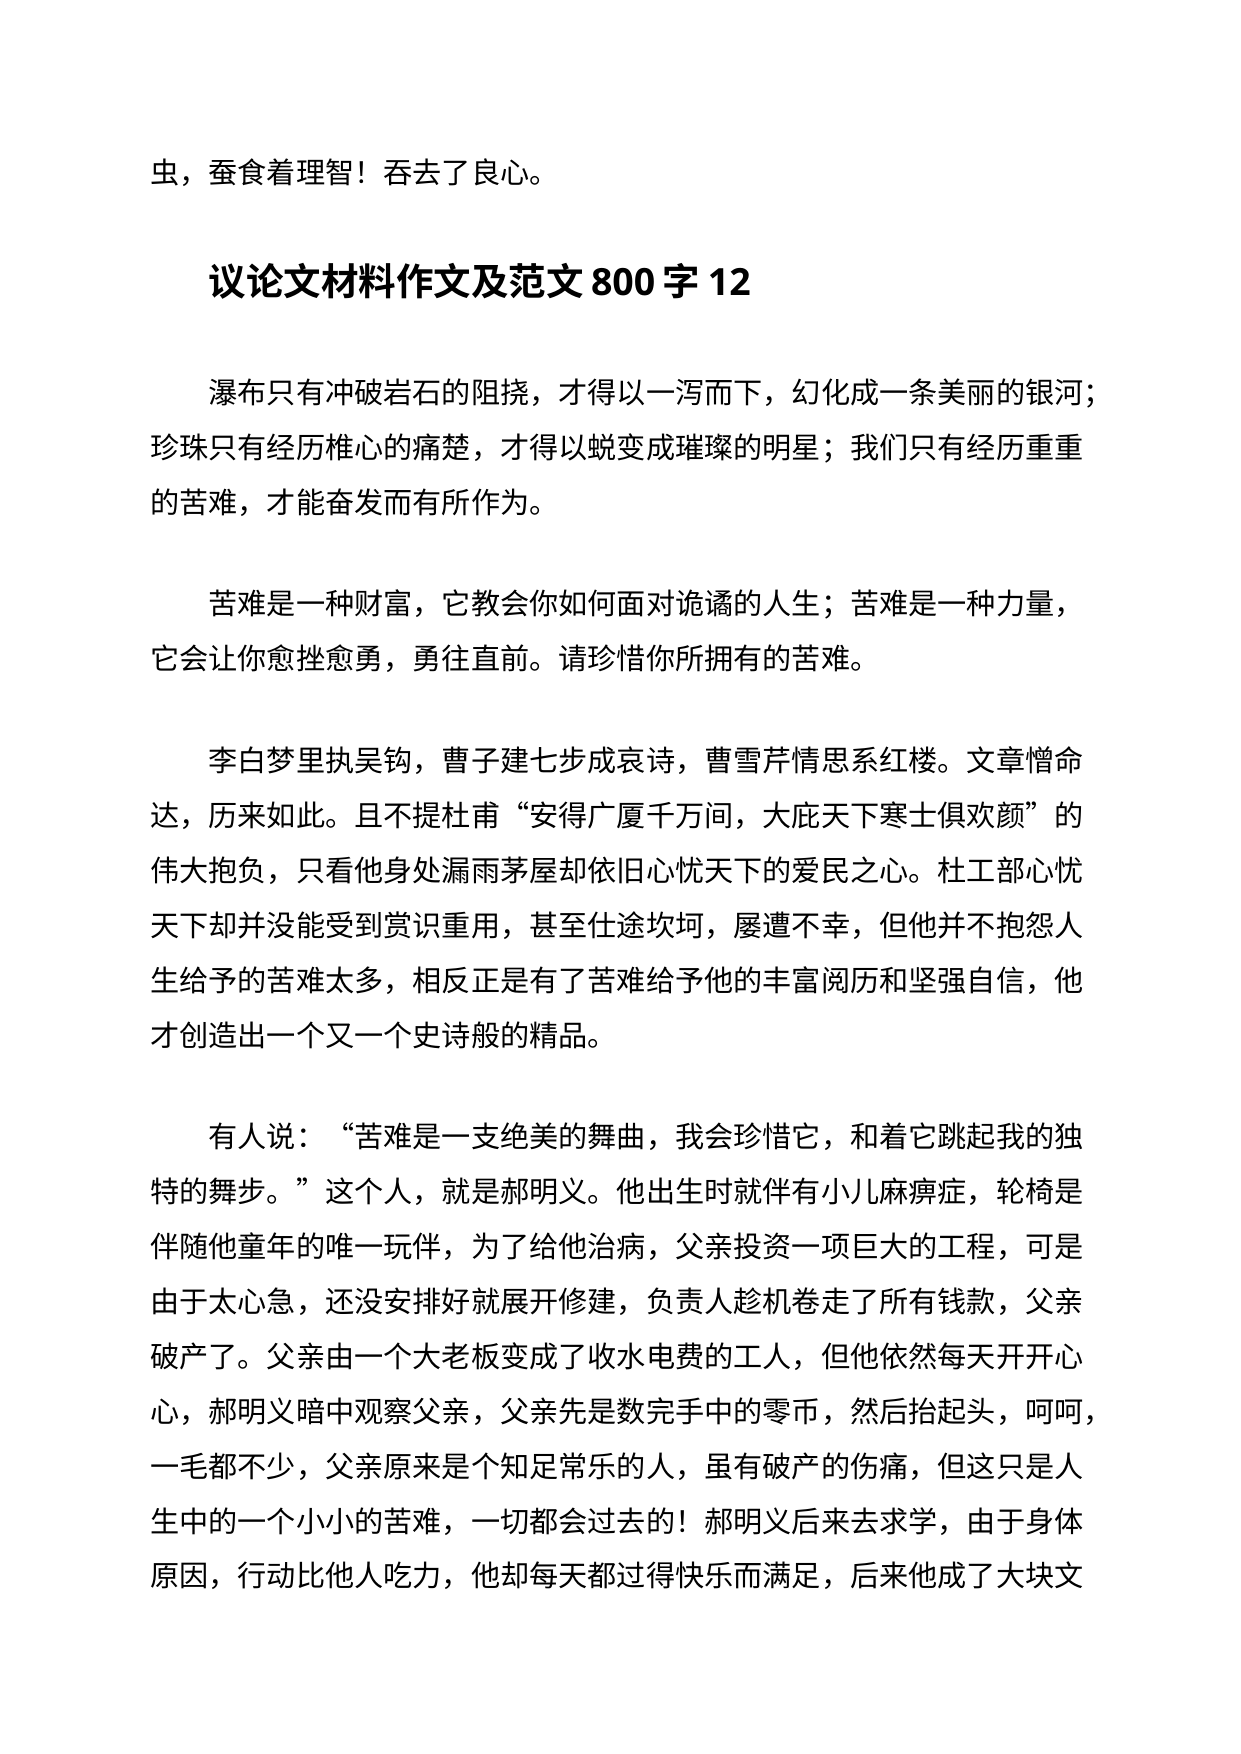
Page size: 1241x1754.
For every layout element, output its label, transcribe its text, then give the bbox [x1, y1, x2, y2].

text 苦难是一种财富，它教会你如何面对诡谲的人生；苦难是一种力量，它会让你愈挫愈勇，勇往直前。请珍惜你所拥有的苦难。 [150, 581, 1090, 678]
text 李白梦里执吴钩，曹子建七步成哀诗，曹雪芹情思系红楼。文章憎命达，历来如此。且不提杜甫“安得广厦千万间，大庇天下寒士俱欢颜”的伟大抱负，只看他身处漏雨茅屋却依旧心忧天下的爱民之心。杜工部心忧天下却并没能受到赏识重用，甚至仕途坎坷，屡遭不幸，但他并不抱怨人生给予的苦难太多，相反正是有了苦难给予他的丰富阅历和坚强自信，他才创造出一个又一个史诗般的精品。 [150, 738, 1090, 1054]
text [150, 150, 1090, 192]
text 瀑布只有冲破岩石的阻挠，才得以一泻而下，幻化成一条美丽的银河；珍珠只有经历椎心的痛楚，才得以蜕变成璀璨的明星；我们只有经历重重的苦难，才能奋发而有所作为。 [150, 369, 1090, 521]
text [150, 1114, 1090, 1595]
text 议论文材料作文及范文800字12 [150, 252, 1090, 306]
